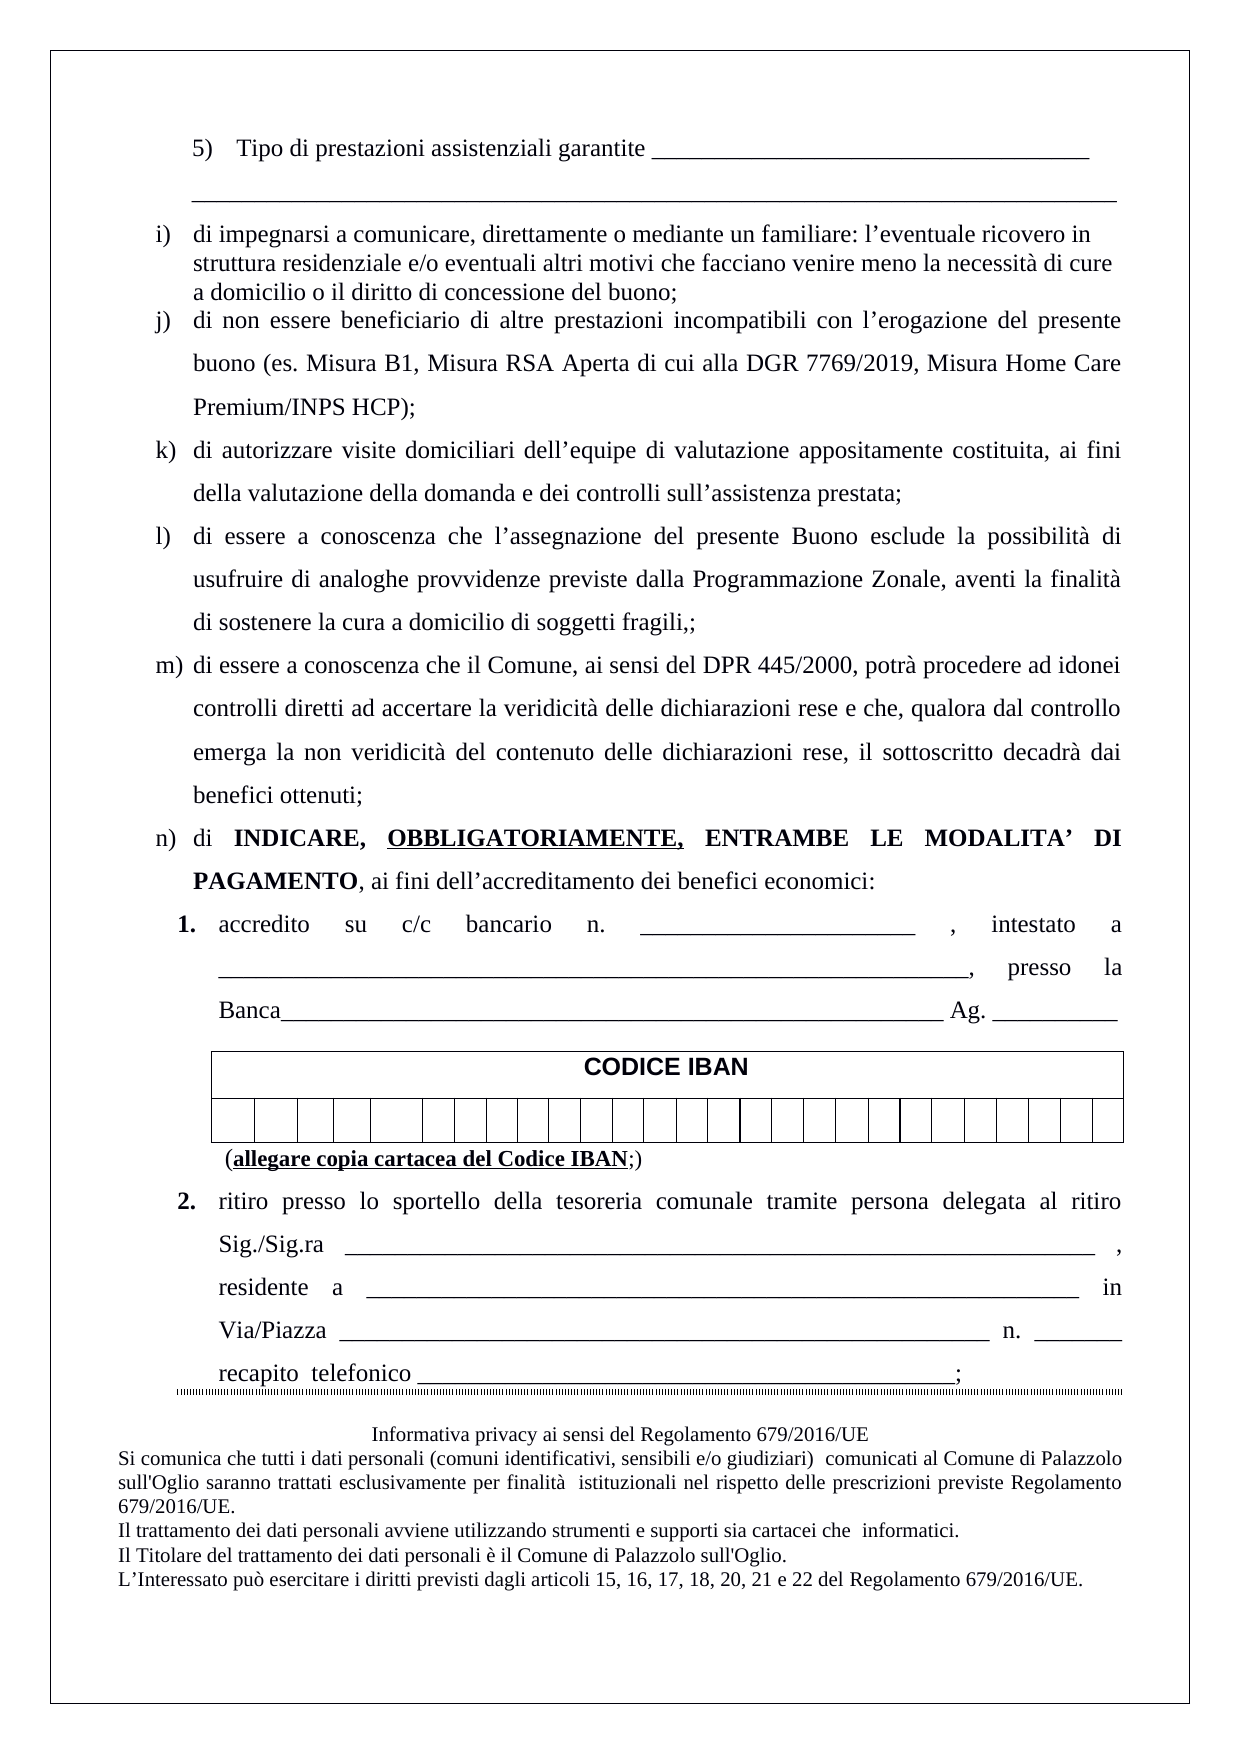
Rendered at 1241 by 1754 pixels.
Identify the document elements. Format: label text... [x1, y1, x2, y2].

table_cell [487, 1099, 517, 1142]
table_header CODICE IBAN [212, 1052, 1123, 1097]
table_cell [644, 1099, 676, 1142]
table_cell [869, 1099, 899, 1142]
table_cell [518, 1099, 548, 1142]
table_cell [613, 1099, 643, 1142]
text Informativa privacy ai sensi del Regolamento 679/2016/UE [118, 1422, 1122, 1446]
table_cell [965, 1099, 996, 1142]
list di autorizzare visite domiciliari dell’equipe di valutazione appositamente costituita, ai fini della valutazione della domanda e dei controlli sull’assistenza prestata; [155, 435, 1122, 507]
table_cell [455, 1099, 486, 1142]
table_cell [1029, 1099, 1060, 1142]
table_cell [997, 1099, 1028, 1142]
list accredito su c/c bancario n. ______________________ , intestato a ____________________________________________________________, presso la Banca_____________________________________________________ Ag. __________ [177, 909, 1122, 1024]
table_cell [255, 1099, 297, 1142]
table_cell [772, 1099, 803, 1142]
table_cell [836, 1099, 868, 1142]
table_cell [1093, 1099, 1123, 1142]
table_cell [901, 1099, 931, 1142]
table_cell [677, 1099, 707, 1142]
table_cell [804, 1099, 835, 1142]
text Il Titolare del trattamento dei dati personali è il Comune di Palazzolo sull'Oglio. [118, 1542, 1122, 1567]
list di impegnarsi a comunicare, direttamente o mediante un familiare: l’eventuale ricovero in struttura residenziale e/o eventuali altri motivi che facciano venire meno la necessità di cure a domicilio o il diritto di concessione del buono; [155, 219, 1122, 305]
text __________________________________________________________________________ [118, 176, 1122, 205]
table_cell [423, 1099, 454, 1142]
list di INDICARE, OBBLIGATORIAMENTE, ENTRAMBE LE MODALITA’ DI PAGAMENTO, ai fini dell’accreditamento dei benefici economici: [155, 823, 1122, 895]
table_cell [741, 1099, 771, 1142]
list ritiro presso lo sportello della tesoreria comunale tramite persona delegata al ritiro Sig./Sig.ra ____________________________________________________________ , residente a _________________________________________________________ in Via/Piazza ____________________________________________________ n. _______ recapito telefonico ___________________________________________; [177, 1186, 1122, 1395]
table_cell [1061, 1099, 1092, 1142]
table_cell [581, 1099, 612, 1142]
table_cell [708, 1099, 739, 1142]
text Si comunica che tutti i dati personali (comuni identificativi, sensibili e/o giudiziari) comunicati al Comune di Palazzolo sull'Oglio saranno trattati esclusivamente per finalità istituzionali nel rispetto delle prescrizioni previste Regolamento 679/2016/UE. [118, 1446, 1122, 1518]
table_cell [334, 1099, 370, 1142]
list di non essere beneficiario di altre prestazioni incompatibili con l’erogazione del presente buono (es. Misura B1, Misura RSA Aperta di cui alla DGR 7769/2019, Misura Home Care Premium/INPS HCP); [155, 305, 1122, 420]
text Il trattamento dei dati personali avviene utilizzando strumenti e supporti sia cartacei che informatici. [118, 1518, 1122, 1542]
table_cell [212, 1099, 254, 1142]
table_cell [932, 1099, 964, 1142]
list di essere a conoscenza che il Comune, ai sensi del DPR 445/2000, potrà procedere ad idonei controlli diretti ad accertare la veridicità delle dichiarazioni rese e che, qualora dal controllo emerga la non veridicità del contenuto delle dichiarazioni rese, il sottoscritto decadrà dai benefici ottenuti; [155, 650, 1122, 808]
table_cell [371, 1099, 422, 1142]
table_cell [549, 1099, 580, 1142]
text L’Interessato può esercitare i diritti previsti dagli articoli 15, 16, 17, 18, 20, 21 e 22 del Regolamento 679/2016/UE. [118, 1567, 1122, 1591]
list Tipo di prestazioni assistenziali garantite ___________________________________ [192, 133, 1122, 162]
list di essere a conoscenza che l’assegnazione del presente Buono esclude la possibilità di usufruire di analoghe provvidenze previste dalla Programmazione Zonale, aventi la finalità di sostenere la cura a domicilio di soggetti fragili,; [155, 521, 1122, 636]
table_cell [298, 1099, 333, 1142]
list (allegare copia cartacea del Codice IBAN;) [218, 1143, 1122, 1171]
